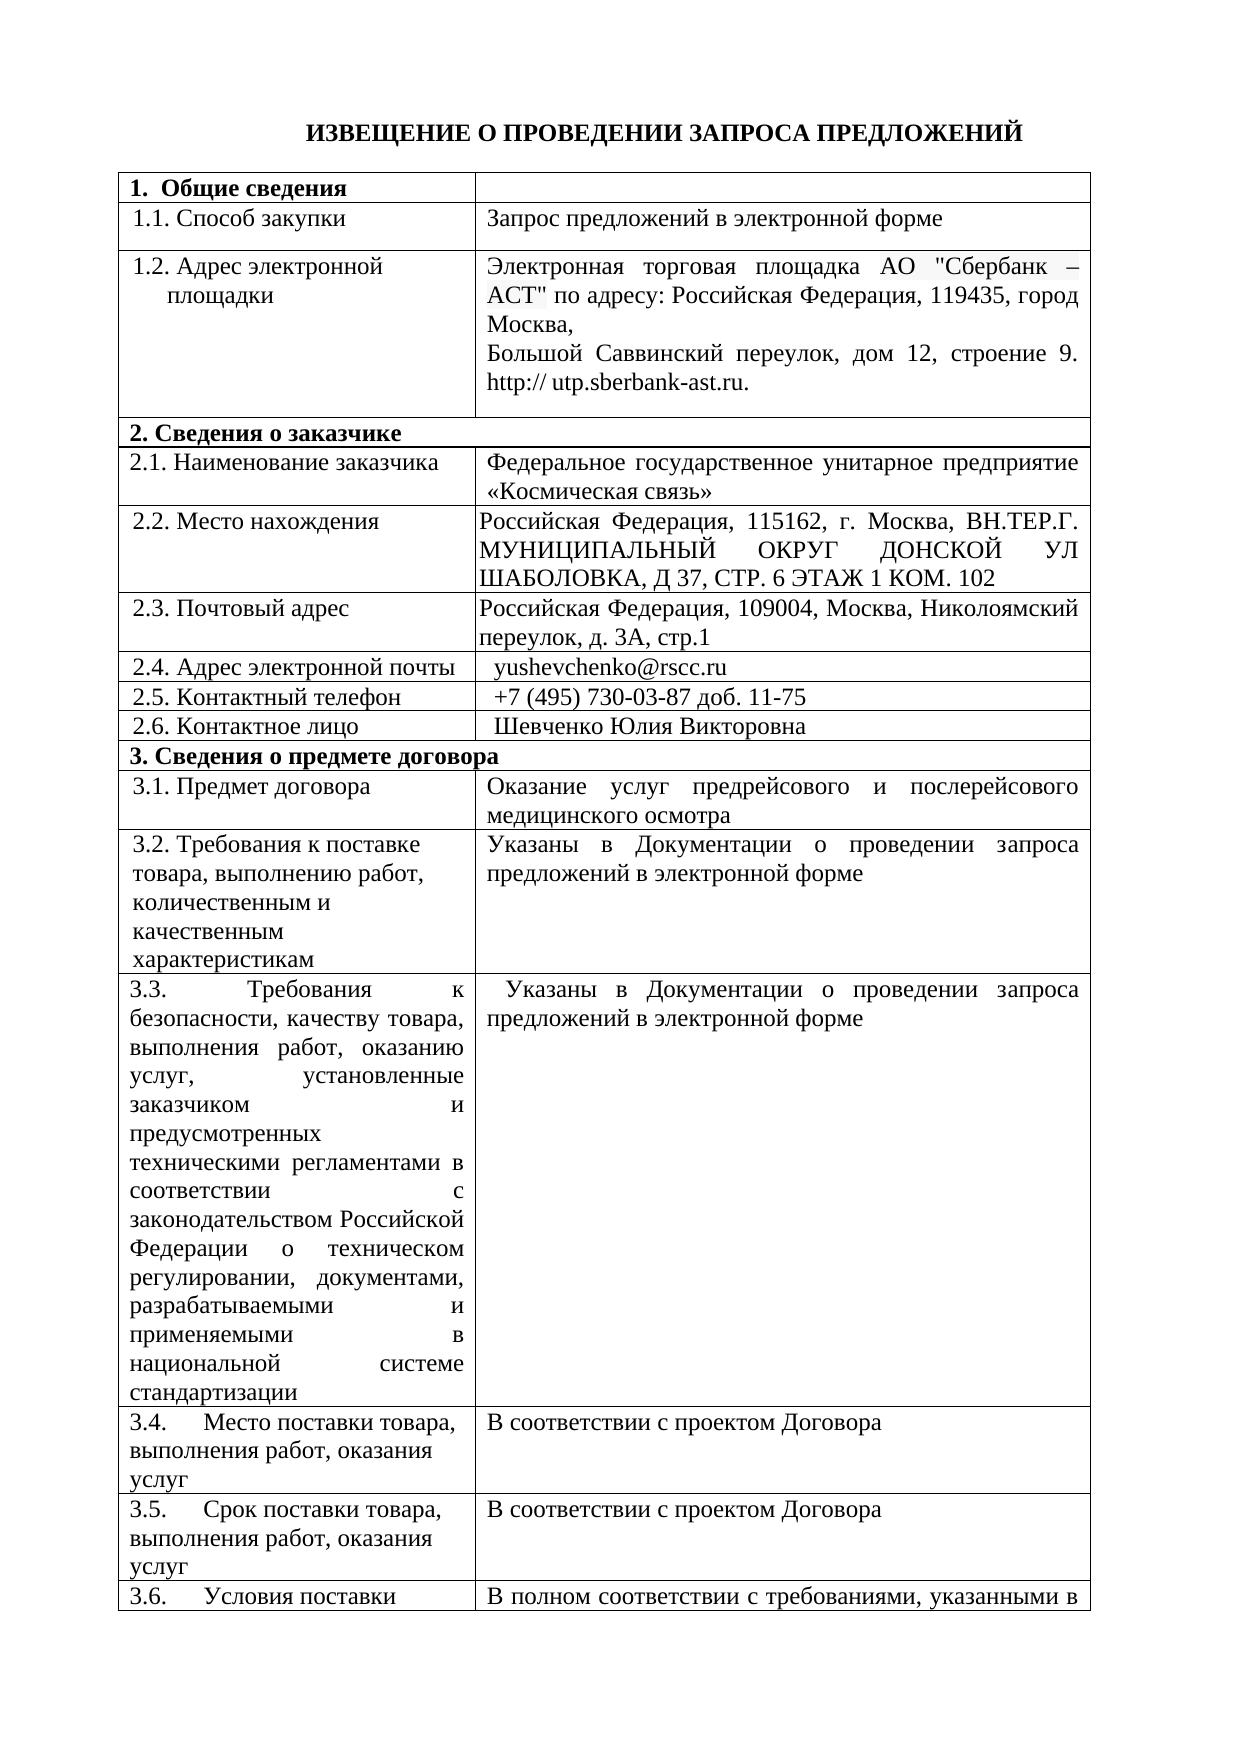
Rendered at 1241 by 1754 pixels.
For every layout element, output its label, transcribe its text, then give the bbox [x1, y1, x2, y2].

table_cell Запрос предложений в электронной форме [476, 203, 1090, 250]
table_cell Место поставки товара, выполнения работ, оказания услуг [119, 1407, 475, 1493]
table_cell 3.1. Предмет договора [119, 771, 475, 828]
table_cell 2.6. Контактное лицо [119, 711, 475, 740]
table_cell yushevchenko@rscc.ru [476, 652, 1090, 681]
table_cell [476, 1581, 1090, 1610]
table_cell Указаны в Документации о проведении запроса предложений в электронной форме [476, 830, 1090, 973]
table_cell 3.3. Требования к безопасности, качеству товара, выполнения работ, оказанию услуг, установленные заказчиком и предусмотренных техническими регламентами в соответствии с законодательством Российской Федерации о техническом регулировании, документами, разрабатываемыми и применяемыми в национальной системе стандартизации [119, 974, 475, 1406]
table_cell Способ закупки [119, 203, 475, 250]
table_cell Сведения о предмете договора [119, 741, 1090, 770]
table_header [476, 173, 1090, 202]
table_cell 2.2. Место нахождения [119, 506, 475, 592]
table_cell Оказание услуг предрейсового и послерейсового медицинского осмотра [476, 771, 1090, 828]
table_cell 2.4. Адрес электронной почты [119, 652, 475, 681]
table_cell Российская Федерация, 115162, г. Москва, ВН.ТЕР.Г. МУНИЦИПАЛЬНЫЙ ОКРУГ ДОНСКОЙ УЛ ШАБОЛОВКА, Д 37, СТР. 6 ЭТАЖ 1 КОМ. 102 [476, 506, 1090, 592]
table_cell Срок поставки товара, выполнения работ, оказания услуг [119, 1494, 475, 1580]
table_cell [119, 1581, 475, 1610]
table_cell Адрес электронной площадки [119, 251, 475, 417]
table_cell В соответствии с проектом Договора [476, 1494, 1090, 1580]
table_cell Сведения о заказчике [119, 418, 1090, 446]
table_cell В соответствии с проектом Договора [476, 1407, 1090, 1493]
table_cell Шевченко Юлия Викторовна [476, 711, 1090, 740]
table_cell 3.2. Требования к поставке товара, выполнению работ, количественным и качественным характеристикам [119, 830, 475, 973]
table_cell Федеральное государственное унитарное предприятие «Космическая связь» [476, 448, 1090, 505]
table_cell 2.3. Почтовый адрес [119, 593, 475, 651]
text ИЗВЕЩЕНИЕ О ПРОВЕДЕНИИ ЗАПРОСА ПРЕДЛОЖЕНИЙ [177, 118, 1152, 147]
table_cell 2.1. Наименование заказчика [119, 448, 475, 505]
table_cell Российская Федерация, 109004, Москва, Николоямский переулок, д. 3А, стр.1 [476, 593, 1090, 651]
table_cell Электронная торговая площадка АО "Сбербанк – АСТ" по адресу: Российская Федерация, 119435, город Москва, Большой Саввинский переулок, дом 12, строение 9. http:// utp.sberbank-ast.ru. [476, 251, 1090, 417]
table_cell 2.5. Контактный телефон [119, 682, 475, 710]
table_cell Указаны в Документации о проведении запроса предложений в электронной форме [476, 974, 1090, 1406]
table_header Общие сведения [119, 173, 475, 202]
table_cell +7 (495) 730-03-87 доб. 11-75 [476, 682, 1090, 710]
